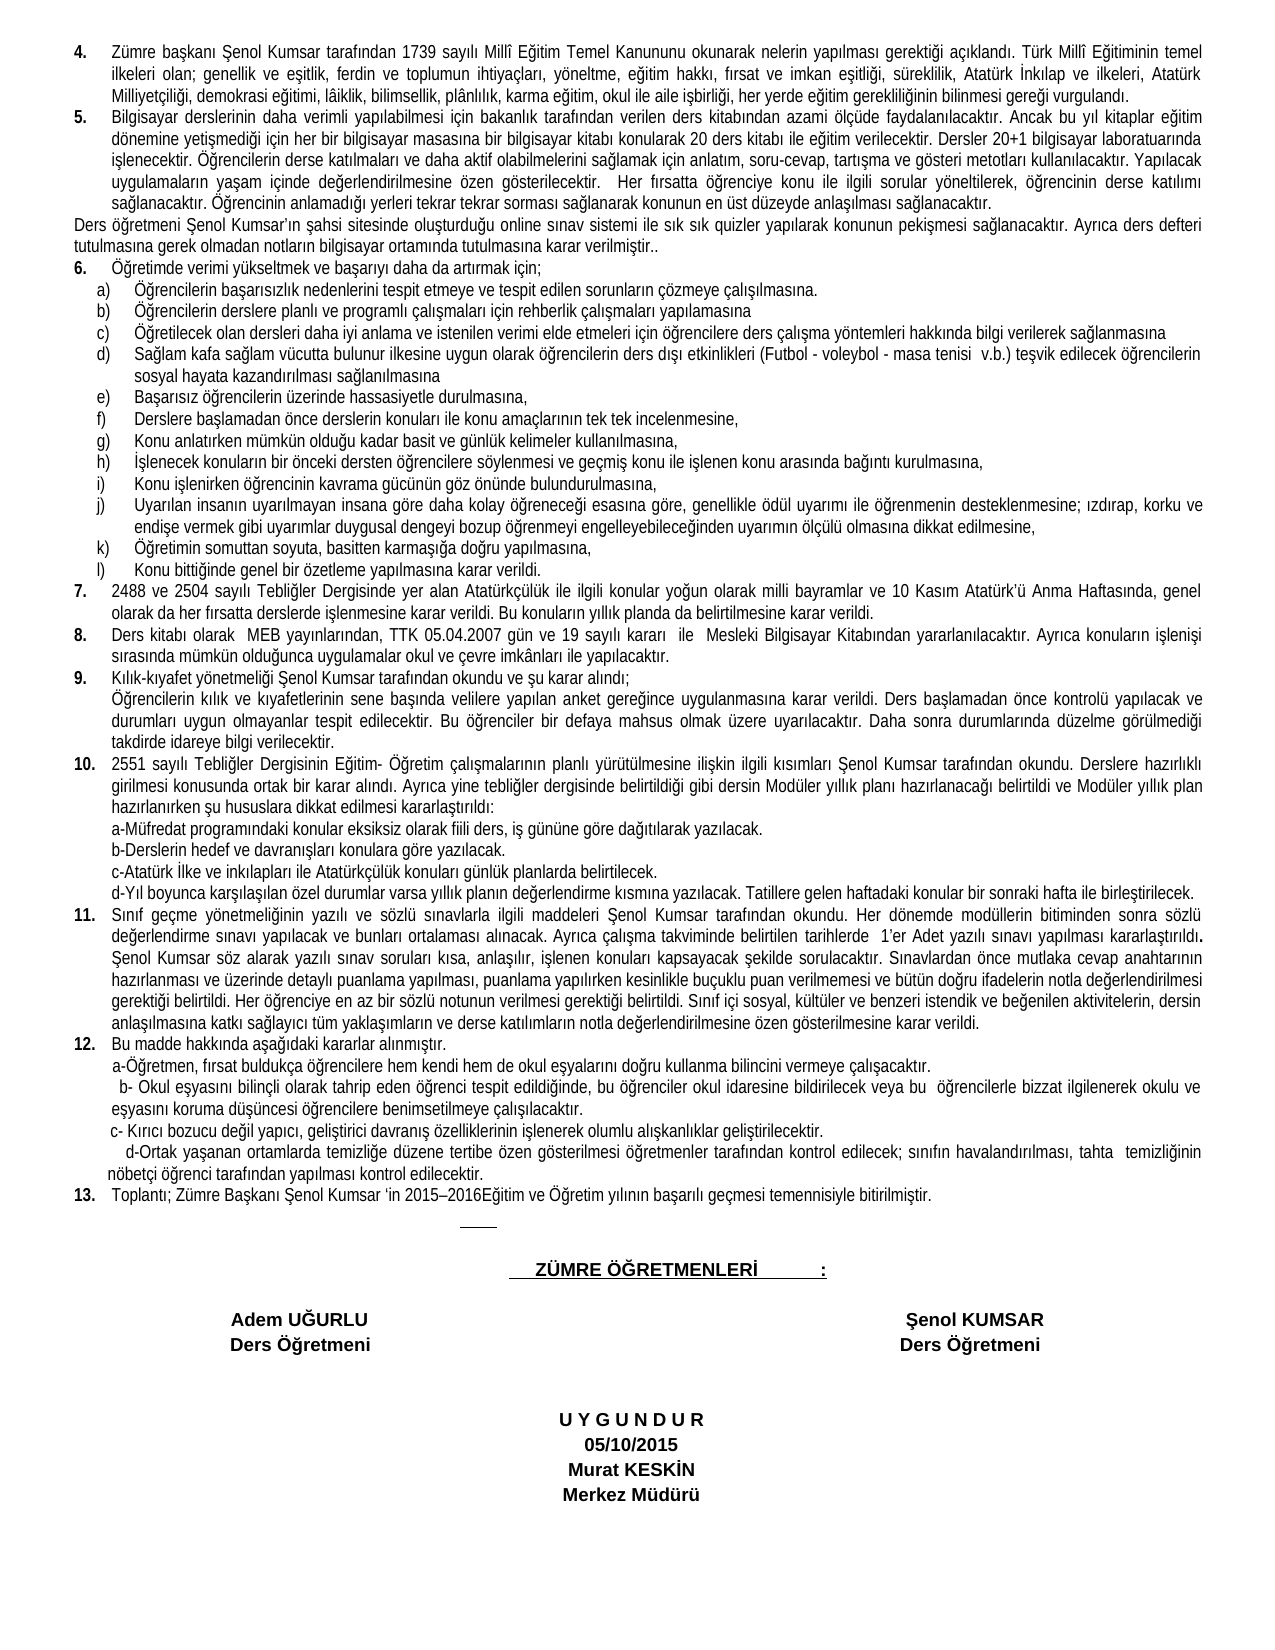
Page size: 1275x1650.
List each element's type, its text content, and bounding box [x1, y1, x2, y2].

list Sağlam kafa sağlam vücutta bulunur ilkesine uygun olarak öğrencilerin ders dışı etkinlikleri (Futbol - voleybol - masa tenisi v.b.) teşvik edilecek öğrencilerin sosyal hayata kazandırılması sağlanılmasına [97, 343, 1203, 386]
list Öğretimin somuttan soyuta, basitten karmaşığa doğru yapılmasına, [97, 537, 1203, 559]
list Bilgisayar derslerinin daha verimli yapılabilmesi için bakanlık tarafından verilen ders kitabından azami ölçüde faydalanılacaktır. Ancak bu yıl kitaplar eğitim dönemine yetişmediği için her bir bilgisayar masasına bir bilgisayar kitabı konularak 20 ders kitabı ile eğitim verilecektir. Dersler 20+1 bilgisayar laboratuarında işlenecektir. Öğrencilerin derse katılmaları ve daha aktif olabilmelerini sağlamak için anlatım, soru-cevap, tartışma ve gösteri metotları kullanılacaktır. Yapılacak uygulamaların yaşam içinde değerlendirilmesine özen gösterilecektir. Her fırsatta öğrenciye konu ile ilgili sorular yöneltilerek, öğrencinin derse katılımı sağlanacaktır. Öğrencinin anlamadığı yerleri tekrar tekrar sorması sağlanarak konunun en üst düzeyde anlaşılması sağlanacaktır. [74, 106, 1203, 214]
list Konu işlenirken öğrencinin kavrama gücünün göz önünde bulundurulmasına, [97, 473, 1203, 494]
list Kılık-kıyafet yönetmeliği Şenol Kumsar tarafından okundu ve şu karar alındı; [74, 667, 1203, 688]
list 2488 ve 2504 sayılı Tebliğler Dergisinde yer alan Atatürkçülük ile ilgili konular yoğun olarak milli bayramlar ve 10 Kasım Atatürk’ü Anma Haftasında, genel olarak da her fırsatta derslerde işlenmesine karar verildi. Bu konuların yıllık planda da belirtilmesine karar verildi. [74, 580, 1203, 623]
list Öğretimde verimi yükseltmek ve başarıyı daha da artırmak için; [74, 257, 1203, 278]
list Zümre başkanı Şenol Kumsar tarafından 1739 sayılı Millî Eğitim Temel Kanununu okunarak nelerin yapılması gerektiği açıklandı. Türk Millî Eğitiminin temel ilkeleri olan; genellik ve eşitlik, ferdin ve toplumun ihtiyaçları, yöneltme, eğitim hakkı, fırsat ve imkan eşitliği, süreklilik, Atatürk İnkılap ve ilkeleri, Atatürk Milliyetçiliği, demokrasi eğitimi, lâiklik, bilimsellik, plânlılık, karma eğitim, okul ile aile işbirliği, her yerde eğitim gerekliliğinin bilinmesi gereği vurgulandı. [74, 41, 1203, 106]
list Sınıf geçme yönetmeliğinin yazılı ve sözlü sınavlarla ilgili maddeleri Şenol Kumsar tarafından okundu. Her dönemde modüllerin bitiminden sonra sözlü değerlendirme sınavı yapılacak ve bunları ortalaması alınacak. Ayrıca çalışma takviminde belirtilen tarihlerde 1’er Adet yazılı sınavı yapılması kararlaştırıldı. Şenol Kumsar söz alarak yazılı sınav soruları kısa, anlaşılır, işlenen konuları kapsayacak şekilde sorulacaktır. Sınavlardan önce mutlaka cevap anahtarının hazırlanması ve üzerinde detaylı puanlama yapılması, puanlama yapılırken kesinlikle buçuklu puan verilmemesi ve bütün doğru ifadelerin notla değerlendirilmesi gerektiği belirtildi. Her öğrenciye en az bir sözlü notunun verilmesi gerektiği belirtildi. Sınıf içi sosyal, kültüler ve benzeri istendik ve beğenilen aktivitelerin, dersin anlaşılmasına katkı sağlayıcı tüm yaklaşımların ve derse katılımların notla değerlendirilmesine özen gösterilmesine karar verildi. [74, 904, 1203, 1033]
list Öğrencilerin derslere planlı ve programlı çalışmaları için rehberlik çalışmaları yapılamasına [97, 300, 1203, 322]
list Derslere başlamadan önce derslerin konuları ile konu amaçlarının tek tek incelenmesine, [97, 408, 1203, 429]
list Konu anlatırken mümkün olduğu kadar basit ve günlük kelimeler kullanılmasına, [97, 429, 1203, 451]
list 2551 sayılı Tebliğler Dergisinin Eğitim- Öğretim çalışmalarının planlı yürütülmesine ilişkin ilgili kısımları Şenol Kumsar tarafından okundu. Derslere hazırlıklı girilmesi konusunda ortak bir karar alındı. Ayrıca yine tebliğler dergisinde belirtildiği gibi dersin Modüler yıllık planı hazırlanacağı belirtildi ve Modüler yıllık plan hazırlanırken şu hususlara dikkat edilmesi kararlaştırıldı: [74, 753, 1203, 818]
text Merkez Müdürü [59, 1481, 1203, 1506]
text Ders öğretmeni Şenol Kumsar’ın şahsi sitesinde oluşturduğu online sınav sistemi ile sık sık quizler yapılarak konunun pekişmesi sağlanacaktır. Ayrıca ders defteri tutulmasına gerek olmadan notların bilgisayar ortamında tutulmasına karar verilmiştir.. [74, 214, 1203, 257]
list Toplantı; Zümre Başkanı Şenol Kumsar ‘in 2015–2016Eğitim ve Öğretim yılının başarılı geçmesi temennisiyle bitirilmiştir. [74, 1184, 1203, 1206]
list Uyarılan insanın uyarılmayan insana göre daha kolay öğreneceği esasına göre, genellikle ödül uyarımı ile öğrenmenin desteklenmesine; ızdırap, korku ve endişe vermek gibi uyarımlar duygusal dengeyi bozup öğrenmeyi engelleyebileceğinden uyarımın ölçülü olmasına dikkat edilmesine, [97, 494, 1203, 537]
text c- Kırıcı bozucu değil yapıcı, geliştirici davranış özelliklerinin işlenerek olumlu alışkanlıklar geliştirilecektir. [59, 1119, 1203, 1141]
text Murat KESKİN [59, 1456, 1203, 1481]
text d-Yıl boyunca karşılaşılan özel durumlar varsa yıllık planın değerlendirme kısmına yazılacak. Tatillere gelen haftadaki konular bir sonraki hafta ile birleştirilecek. [111, 882, 1203, 904]
list İşlenecek konuların bir önceki dersten öğrencilere söylenmesi ve geçmiş konu ile işlenen konu arasında bağıntı kurulmasına, [97, 451, 1203, 473]
list Bu madde hakkında aşağıdaki kararlar alınmıştır. [74, 1033, 1203, 1055]
text d-Ortak yaşanan ortamlarda temizliğe düzene tertibe özen gösterilmesi öğretmenler tarafından kontrol edilecek; sınıfın havalandırılması, tahta temizliğinin nöbetçi öğrenci tarafından yapılması kontrol edilecektir. [107, 1141, 1203, 1184]
list Başarısız öğrencilerin üzerinde hassasiyetle durulmasına, [97, 386, 1203, 408]
text Adem UĞURLU Şenol KUMSAR [59, 1306, 1203, 1331]
list Konu bittiğinde genel bir özetleme yapılmasına karar verildi. [97, 559, 1203, 580]
text 05/10/2015 [59, 1431, 1203, 1456]
text ZÜMRE ÖĞRETMENLERİ : [509, 1256, 1203, 1281]
text b- Okul eşyasını bilinçli olarak tahrip eden öğrenci tespit edildiğinde, bu öğrenciler okul idaresine bildirilecek veya bu öğrencilerle bizzat ilgilenerek okulu ve eşyasını koruma düşüncesi öğrencilere benimsetilmeye çalışılacaktır. [111, 1076, 1203, 1119]
list Öğrencilerin başarısızlık nedenlerini tespit etmeye ve tespit edilen sorunların çözmeye çalışılmasına. [97, 278, 1203, 300]
text c-Atatürk İlke ve inkılapları ile Atatürkçülük konuları günlük planlarda belirtilecek. [111, 861, 1203, 882]
text b-Derslerin hedef ve davranışları konulara göre yazılacak. [111, 839, 1203, 861]
list Ders kitabı olarak MEB yayınlarından, TTK 05.04.2007 gün ve 19 sayılı kararı ile Mesleki Bilgisayar Kitabından yararlanılacaktır. Ayrıca konuların işlenişi sırasında mümkün olduğunca uygulamalar okul ve çevre imkânları ile yapılacaktır. [74, 623, 1203, 667]
text Ders Öğretmeni Ders Öğretmeni [59, 1331, 1203, 1356]
text Öğrencilerin kılık ve kıyafetlerinin sene başında velilere yapılan anket gereğince uygulanmasına karar verildi. Ders başlamadan önce kontrolü yapılacak ve durumları uygun olmayanlar tespit edilecektir. Bu öğrenciler bir defaya mahsus olmak üzere uyarılacaktır. Daha sonra durumlarında düzelme görülmediği takdirde idareye bilgi verilecektir. [111, 688, 1203, 753]
text a-Müfredat programındaki konular eksiksiz olarak fiili ders, iş gününe göre dağıtılarak yazılacak. [111, 818, 1203, 839]
text a-Öğretmen, fırsat buldukça öğrencilere hem kendi hem de okul eşyalarını doğru kullanma bilincini vermeye çalışacaktır. [74, 1055, 1203, 1076]
text U Y G U N D U R [59, 1406, 1203, 1431]
list Öğretilecek olan dersleri daha iyi anlama ve istenilen verimi elde etmeleri için öğrencilere ders çalışma yöntemleri hakkında bilgi verilerek sağlanmasına [97, 322, 1203, 343]
